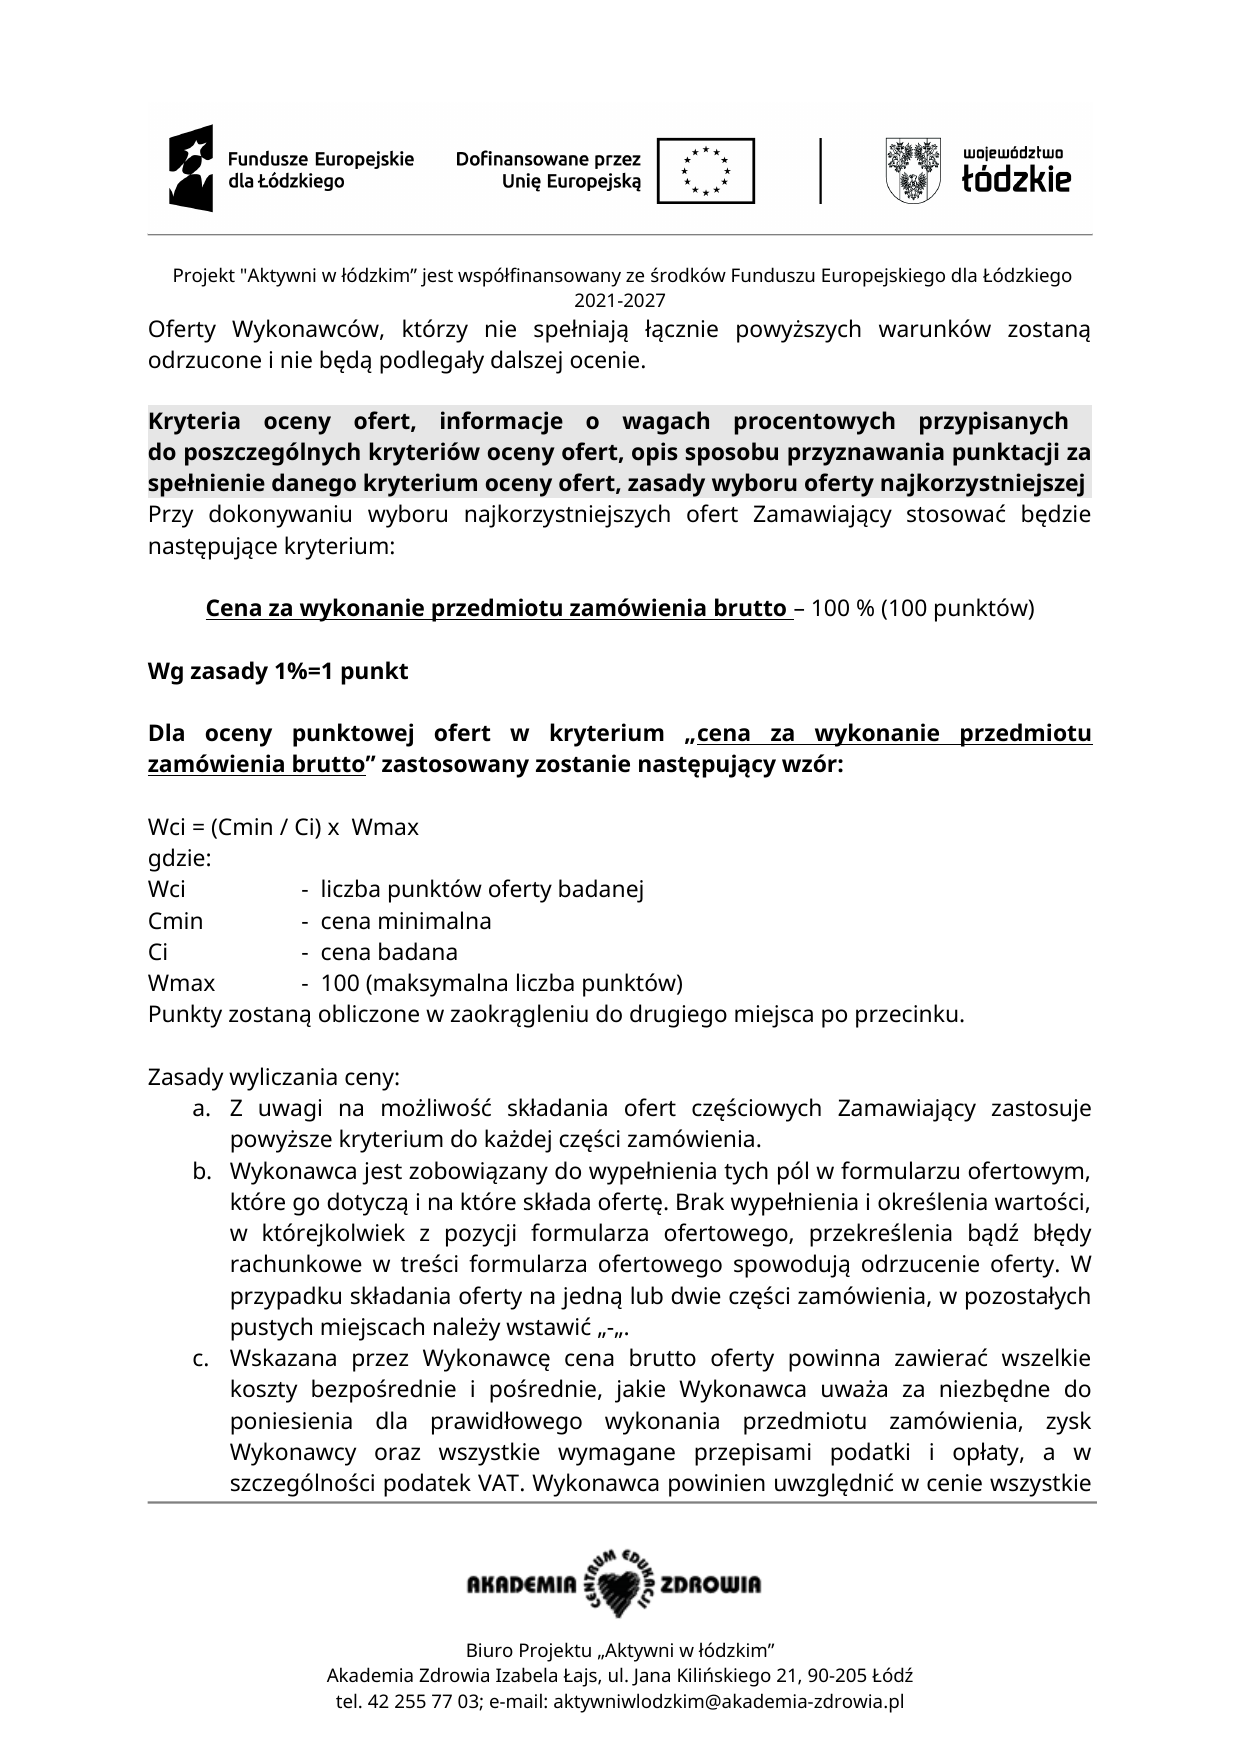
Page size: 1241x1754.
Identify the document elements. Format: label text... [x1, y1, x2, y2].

text Wg zasady 1%=1 punkt [148, 655, 1092, 686]
list Wykonawca jest zobowiązany do wypełnienia tych pól w formularzu ofertowym, które go dotyczą i na które składa ofertę. Brak wypełnienia i określenia wartości, w którejkolwiek z pozycji formularza ofertowego, przekreślenia bądź błędy rachunkowe w treści formularza ofertowego spowodują odrzucenie oferty. W przypadku składania oferty na jedną lub dwie części zamówienia, w pozostałych pustych miejscach należy wstawić „-„. [192, 1155, 1092, 1342]
text Oferty Wykonawców, którzy nie spełniają łącznie powyższych warunków zostaną odrzucone i nie będą podlegały dalszej ocenie. [148, 313, 1092, 376]
text Dla oceny punktowej ofert w kryterium „cena za wykonanie przedmiotu zamówienia brutto” zastosowany zostanie następujący wzór: [148, 717, 1092, 780]
picture [462, 1535, 771, 1633]
text Kryteria oceny ofert, informacje o wagach procentowych przypisanych do poszczególnych kryteriów oceny ofert, opis sposobu przyznawania punktacji za spełnienie danego kryterium oceny ofert, zasady wyboru oferty najkorzystniejszej [148, 405, 1092, 498]
text Wci - liczba punktów oferty badanej [148, 873, 1092, 905]
text Wci = (Cmin / Ci) x Wmax [148, 811, 1092, 842]
text Zasady wyliczania ceny: [148, 1061, 1092, 1092]
text Cena za wykonanie przedmiotu zamówienia brutto – 100 % (100 punktów) [148, 592, 1092, 623]
text Wmax - 100 (maksymalna liczba punktów) [148, 967, 1092, 998]
text gdzie: [148, 842, 1092, 873]
picture [147, 102, 1093, 234]
text Przy dokonywaniu wyboru najkorzystniejszych ofert Zamawiający stosować będzie następujące kryterium: [148, 498, 1092, 561]
text Punkty zostaną obliczone w zaokrągleniu do drugiego miejsca po przecinku. [148, 998, 1092, 1030]
text Cmin - cena minimalna [148, 905, 1092, 936]
text Ci - cena badana [148, 936, 1092, 967]
list Z uwagi na możliwość składania ofert częściowych Zamawiający zastosuje powyższe kryterium do każdej części zamówienia. [192, 1092, 1092, 1155]
